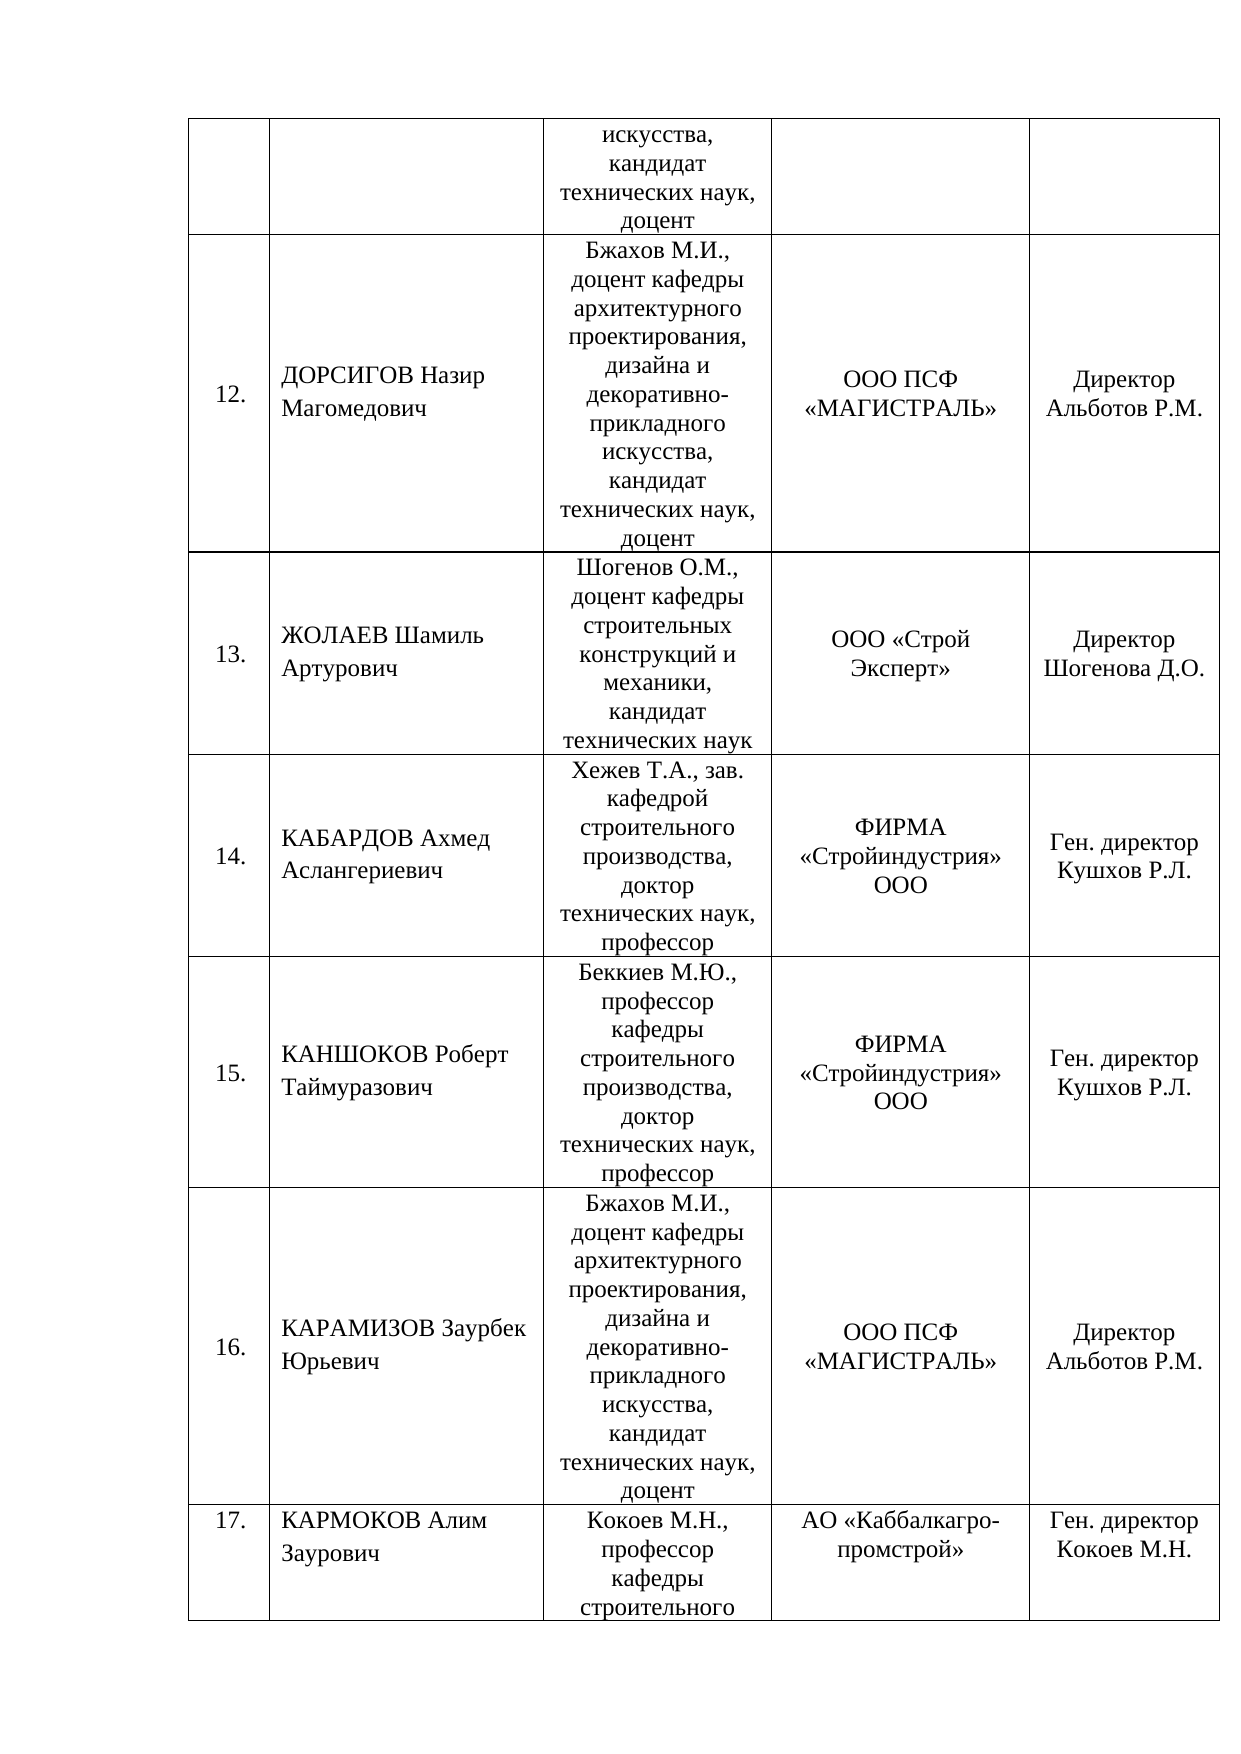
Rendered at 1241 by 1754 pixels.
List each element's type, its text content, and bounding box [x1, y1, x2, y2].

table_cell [270, 1505, 543, 1620]
table_cell Директор Альботов Р.М. [1030, 1188, 1219, 1504]
table_cell Ген. директор Кушхов Р.Л. [1030, 755, 1219, 956]
table_cell Шогенов О.М., доцент кафедры строительных конструкций и механики, кандидат технических наук [544, 553, 771, 754]
table_cell [189, 553, 269, 754]
table_cell [189, 755, 269, 956]
table_cell Хежев Т.А., зав. кафедрой строительного производства, доктор технических наук, профессор [544, 755, 771, 956]
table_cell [544, 1505, 771, 1620]
table_cell ООО ПСФ «МАГИСТРАЛЬ» [772, 235, 1029, 551]
table_cell Бжахов М.И., доцент кафедры архитектурного проектирования, дизайна и декоративно-прикладного искусства, кандидат технических наук, доцент [544, 235, 771, 551]
table_cell ДОРСИГОВ Назир Магомедович [270, 235, 543, 551]
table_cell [544, 119, 771, 234]
table_cell Бжахов М.И., доцент кафедры архитектурного проектирования, дизайна и декоративно-прикладного искусства, кандидат технических наук, доцент [544, 1188, 771, 1504]
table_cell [1030, 119, 1219, 234]
table_cell ЖОЛАЕВ Шамиль Артурович [270, 553, 543, 754]
table_cell Ген. директор Кушхов Р.Л. [1030, 957, 1219, 1187]
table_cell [772, 1505, 1029, 1620]
table_cell ООО ПСФ «МАГИСТРАЛЬ» [772, 1188, 1029, 1504]
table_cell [270, 119, 543, 234]
table_cell Директор Альботов Р.М. [1030, 235, 1219, 551]
table_cell КАРАМИЗОВ Заурбек Юрьевич [270, 1188, 543, 1504]
table_cell [189, 957, 269, 1187]
table_cell ФИРМА «Стройиндустрия» ООО [772, 957, 1029, 1187]
table_cell [189, 1188, 269, 1504]
table_cell ООО «Строй Эксперт» [772, 553, 1029, 754]
table_cell ФИРМА «Стройиндустрия» ООО [772, 755, 1029, 956]
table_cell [772, 119, 1029, 234]
table_cell [189, 1505, 269, 1620]
table_cell КАБАРДОВ Ахмед Аслангериевич [270, 755, 543, 956]
table_cell Директор Шогенова Д.О. [1030, 553, 1219, 754]
table_cell [189, 119, 269, 234]
table_cell Беккиев М.Ю., профессор кафедры строительного производства, доктор технических наук, профессор [544, 957, 771, 1187]
table_cell КАНШОКОВ Роберт Таймуразович [270, 957, 543, 1187]
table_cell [1030, 1505, 1219, 1620]
table_cell [189, 235, 269, 551]
